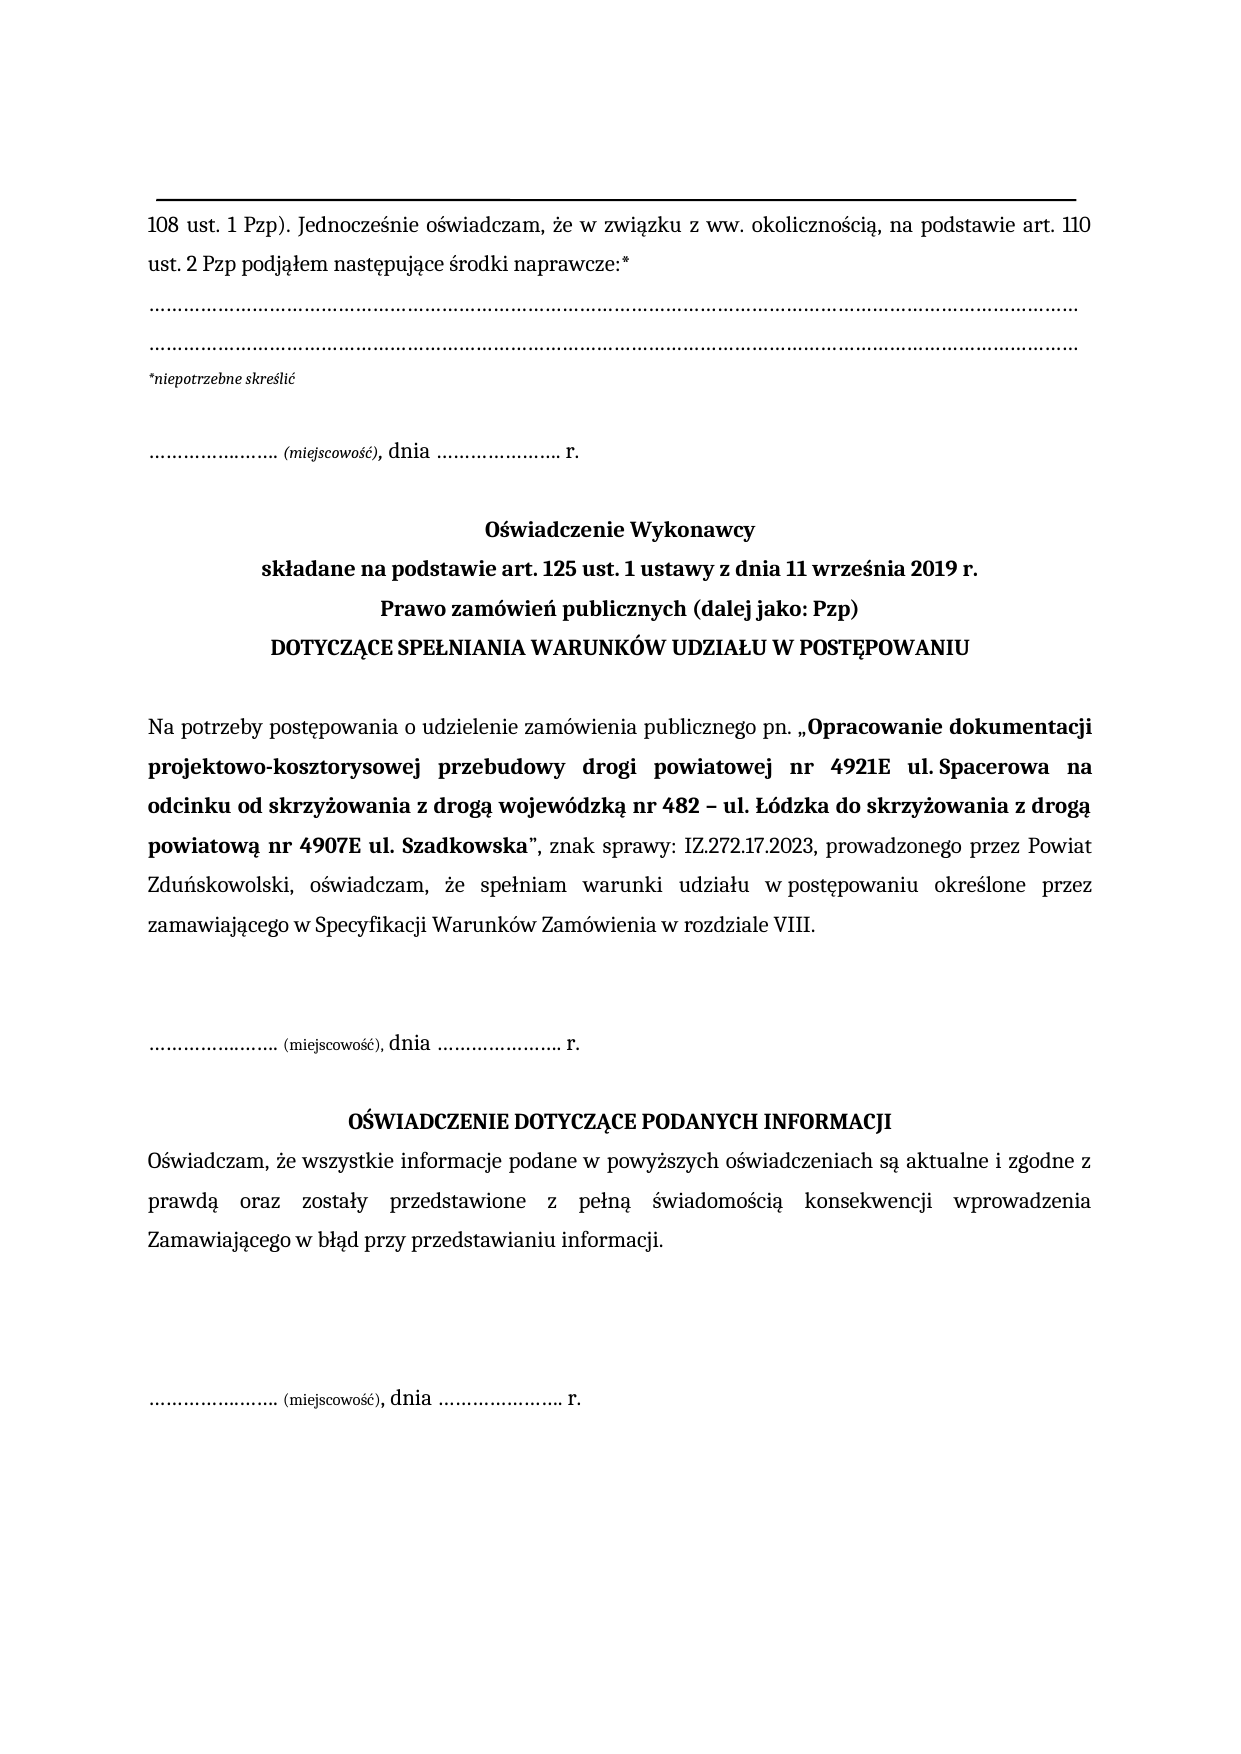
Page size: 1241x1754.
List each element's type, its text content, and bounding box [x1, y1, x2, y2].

text …………….……. (miejscowość), dnia …………………. r. [148, 1385, 1093, 1411]
text Oświadczam, że wszystkie informacje podane w powyższych oświadczeniach są aktualne i zgodne z prawdą oraz zostały przedstawione z pełną świadomością konsekwencji wprowadzenia Zamawiającego w błąd przy przedstawianiu informacji. [148, 1148, 1093, 1253]
text *niepotrzebne skreślić [148, 369, 1093, 388]
text ……………………………………………………………………………………………………………………………………………………………………………………………………………………………………………………………………………………………… [148, 290, 1093, 356]
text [148, 211, 1093, 277]
text Oświadczenie Wykonawcy [148, 517, 1093, 543]
text składane na podstawie art. 125 ust. 1 ustawy z dnia 11 września 2019 r. [148, 556, 1093, 582]
text …………….……. (miejscowość), dnia …………………. r. [148, 1030, 1093, 1056]
text Prawo zamówień publicznych (dalej jako: Pzp) [148, 596, 1093, 622]
text Na potrzeby postępowania o udzielenie zamówienia publicznego pn. „Opracowanie dokumentacji projektowo-kosztorysowej przebudowy drogi powiatowej nr 4921E ul. Spacerowa na odcinku od skrzyżowania z drogą wojewódzką nr 482 – ul. Łódzka do skrzyżowania z drogą powiatową nr 4907E ul. Szadkowska”, znak sprawy: IZ.272.17.2023, prowadzonego przez Powiat Zduńskowolski, oświadczam, że spełniam warunki udziału w postępowaniu określone przez zamawiającego w Specyfikacji Warunków Zamówienia w rozdziale VIII. [148, 714, 1093, 938]
text …………….……. (miejscowość), dnia …………………. r. [148, 438, 1093, 464]
text DOTYCZĄCE SPEŁNIANIA WARUNKÓW UDZIAŁU W POSTĘPOWANIU [148, 635, 1093, 661]
text OŚWIADCZENIE DOTYCZĄCE PODANYCH INFORMACJI [148, 1109, 1093, 1135]
